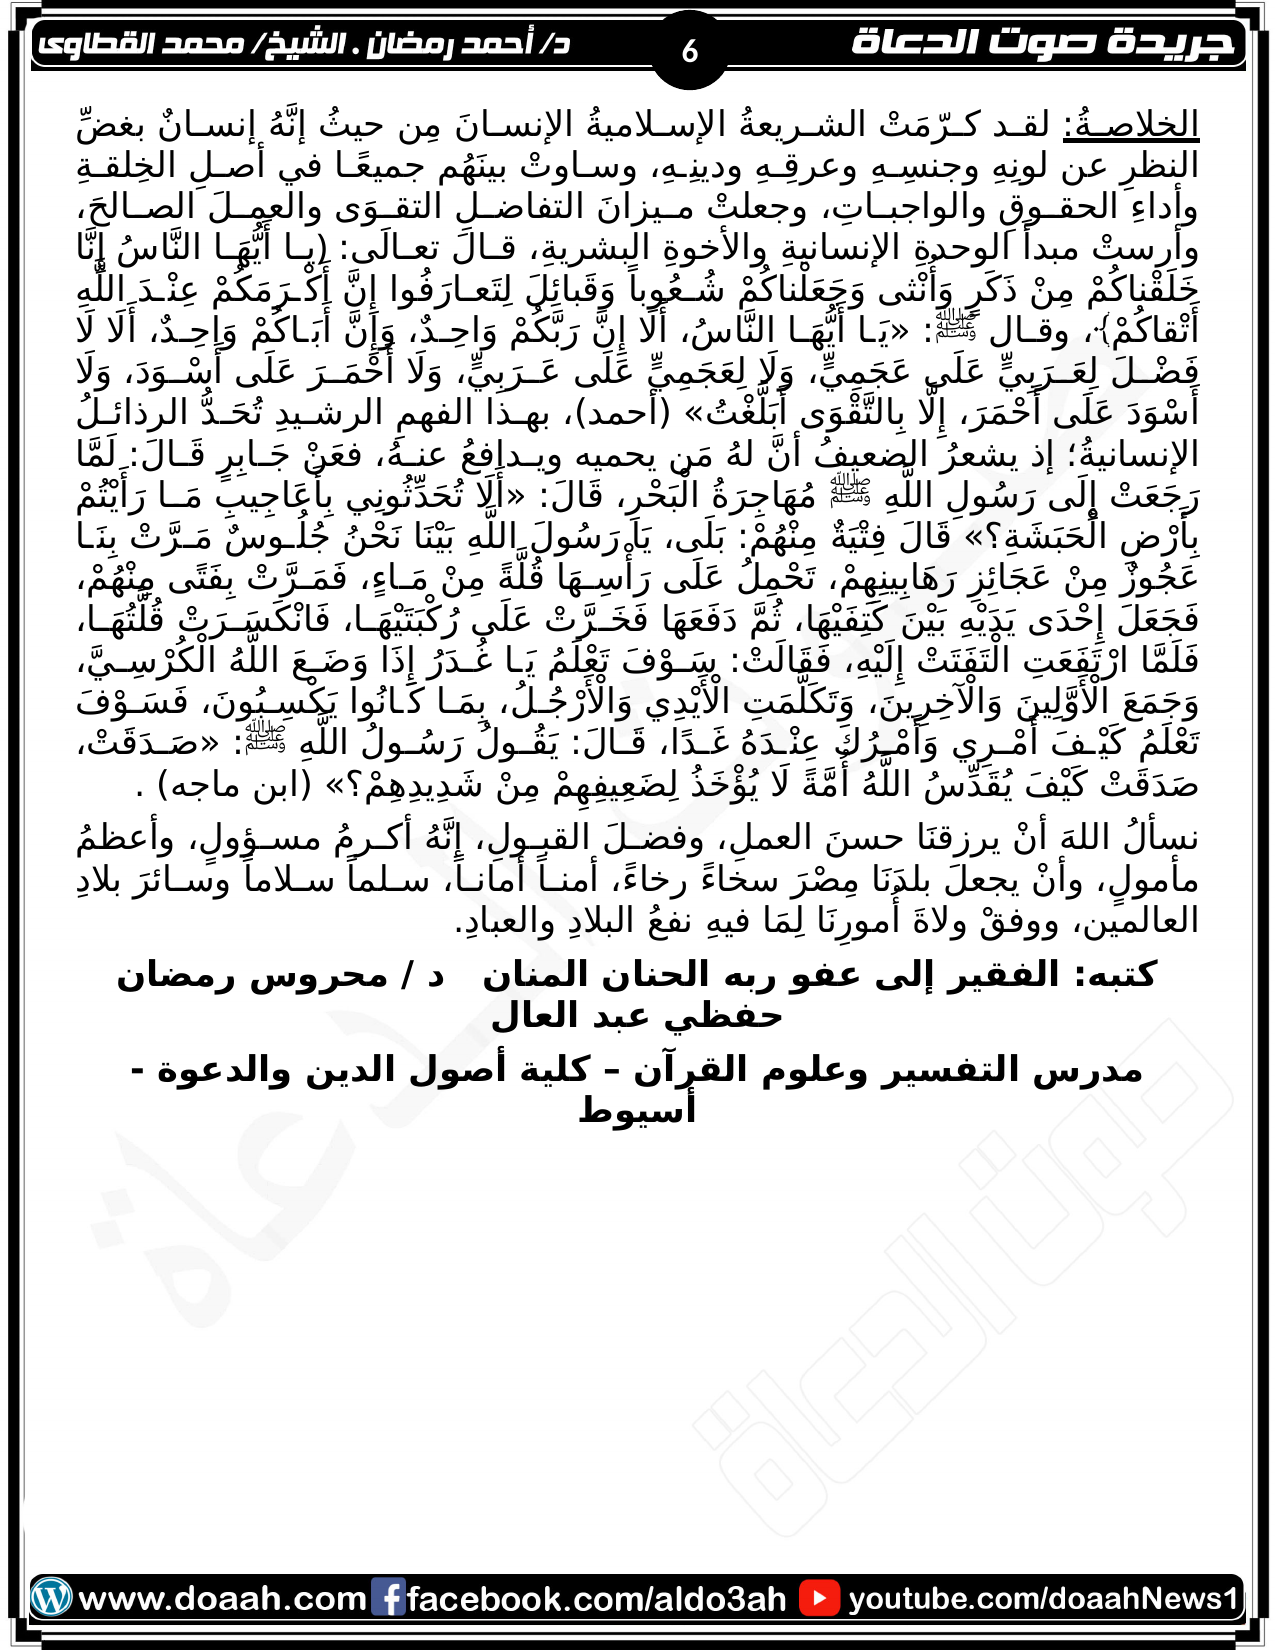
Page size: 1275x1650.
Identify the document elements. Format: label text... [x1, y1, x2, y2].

text الخلاصةُ: لقد كرّمَتْ الشريعةُ الإسلاميةُ الإنسانَ مِن حيثُ إنَّهُ إنسانٌ بغضِّ النظرِ عن لونِهِ وجنسِهِ وعرقِهِ ودينِهِ، وساوتْ بينَهُم جميعًا في أصلِ الخِلقةِ وأداءِ الحقوقِ والواجباتِ، وجعلتْ ميزانَ التفاضلِ التقوَى والعملَ الصالحَ، وأرستْ مبدأَ الوحدةِ الإنسانيةِ والأخوةِ البشريةِ، قالَ تعالَى: ﴿يا أَيُّهَا النَّاسُ إِنَّا خَلَقْناكُمْ مِنْ ذَكَرٍ وَأُنْثى وَجَعَلْناكُمْ شُعُوباً وَقَبائِلَ لِتَعارَفُوا إِنَّ أَكْرَمَكُمْ عِنْدَ اللَّهِ أَتْقاكُمْ﴾، وقال ﷺ: «يَا أَيُّهَا النَّاسُ، أَلَا إِنَّ رَبَّكُمْ وَاحِدٌ، وَإِنَّ أَبَاكُمْ وَاحِدٌ، أَلَا لَا فَضْلَ لِعَرَبِيٍّ عَلَى عَجَمِيٍّ، وَلَا لِعَجَمِيٍّ عَلَى عَرَبِيٍّ، وَلَا أَحْمَرَ عَلَى أَسْوَدَ، وَلَا أَسْوَدَ عَلَى أَحْمَرَ، إِلَّا بِالتَّقْوَى أَبَلَّغْتُ» (أحمد)، بهذا الفهمِ الرشيدِ تُحَدُّ الرذائلُ الإنسانيةُ؛ إذ يشعرُ الضعيفُ أنَّ لهُ مَن يحميه ويدافعُ عنهُ، فعَنْ جَابِرٍ قَالَ: لَمَّا رَجَعَتْ إِلَى رَسُولِ اللَّهِ ﷺ مُهَاجِرَةُ الْبَحْرِ، قَالَ: «أَلَا تُحَدِّثُونِي بِأَعَاجِيبِ مَا رَأَيْتُمْ بِأَرْضِ الْحَبَشَةِ؟» قَالَ فِتْيَةٌ مِنْهُمْ: بَلَى، يَا رَسُولَ اللَّهِ بَيْنَا نَحْنُ جُلُوسٌ مَرَّتْ بِنَا عَجُوزٌ مِنْ عَجَائِزِ رَهَابِينِهِمْ، تَحْمِلُ عَلَى رَأْسِهَا قُلَّةً مِنْ مَاءٍ، فَمَرَّتْ بِفَتًى مِنْهُمْ، فَجَعَلَ إِحْدَى يَدَيْهِ بَيْنَ كَتِفَيْهَا، ثُمَّ دَفَعَهَا فَخَرَّتْ عَلَى رُكْبَتَيْهَا، فَانْكَسَرَتْ قُلَّتُهَا، فَلَمَّا ارْتَفَعَتِ الْتَفَتَتْ إِلَيْهِ، فَقَالَتْ: سَوْفَ تَعْلَمُ يَا غُدَرُ إِذَا وَضَعَ اللَّهُ الْكُرْسِيَّ، وَجَمَعَ الْأَوَّلِينَ وَالْآخِرِينَ، وَتَكَلَّمَتِ الْأَيْدِي وَالْأَرْجُلُ، بِمَا كَانُوا يَكْسِبُونَ، فَسَوْفَ تَعْلَمُ كَيْفَ أَمْرِي وَأَمْرُكَ عِنْدَهُ غَدًا، قَالَ: يَقُولُ رَسُولُ اللَّهِ ﷺ: «صَدَقَتْ، صَدَقَتْ كَيْفَ يُقَدِّسُ اللَّهُ أُمَّةً لَا يُؤْخَذُ لِضَعِيفِهِمْ مِنْ شَدِيدِهِمْ؟» (ابن ماجه) . [75, 103, 1200, 804]
text مدرس التفسير وعلوم القرآن – كلية أصول الدين والدعوة - أسيوط [75, 1048, 1200, 1131]
picture [0, 0, 1275, 1650]
text كتبه: الفقير إلى عفو ربه الحنان المنان د / محروس رمضان حفظي عبد العال [75, 953, 1200, 1036]
text نسألُ اللهَ أنْ يرزقنَا حسنَ العملِ، وفضلَ القبولِ، إنَّهُ أكرمُ مسؤولٍ، وأعظمُ مأمولٍ، وأنْ يجعلَ بلدَنَا مِصْرَ سخاءً رخاءً، أمناً أماناً، سلماً سلاماً وسائرَ بلادِ العالمين، ووفقْ ولاةَ أُمورِنَا لِمَا فيهِ نفعُ البلادِ والعبادِ. [75, 817, 1200, 941]
